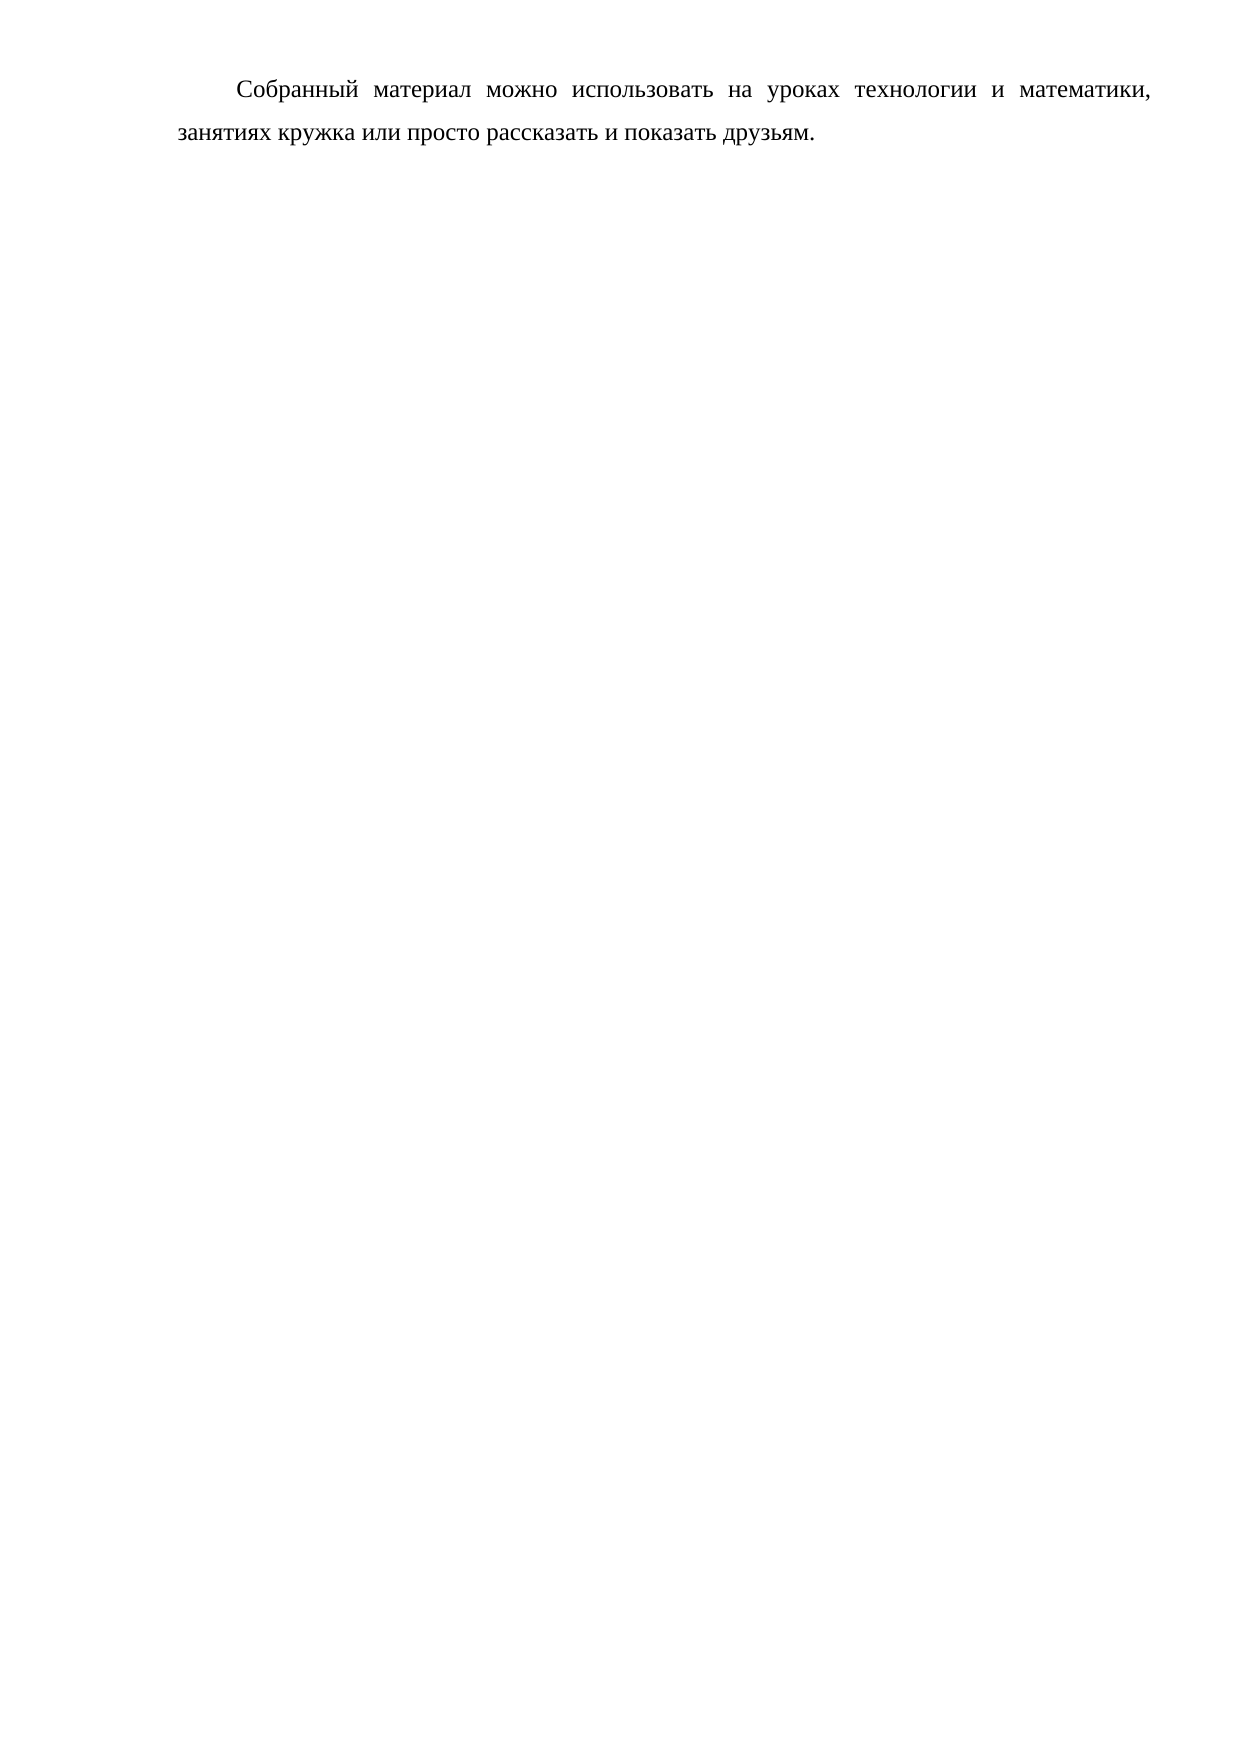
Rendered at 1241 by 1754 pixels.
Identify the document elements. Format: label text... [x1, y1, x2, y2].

text Собранный материал можно использовать на уроках технологии и математики, занятиях кружка или просто рассказать и показать друзьям. [177, 74, 1152, 146]
